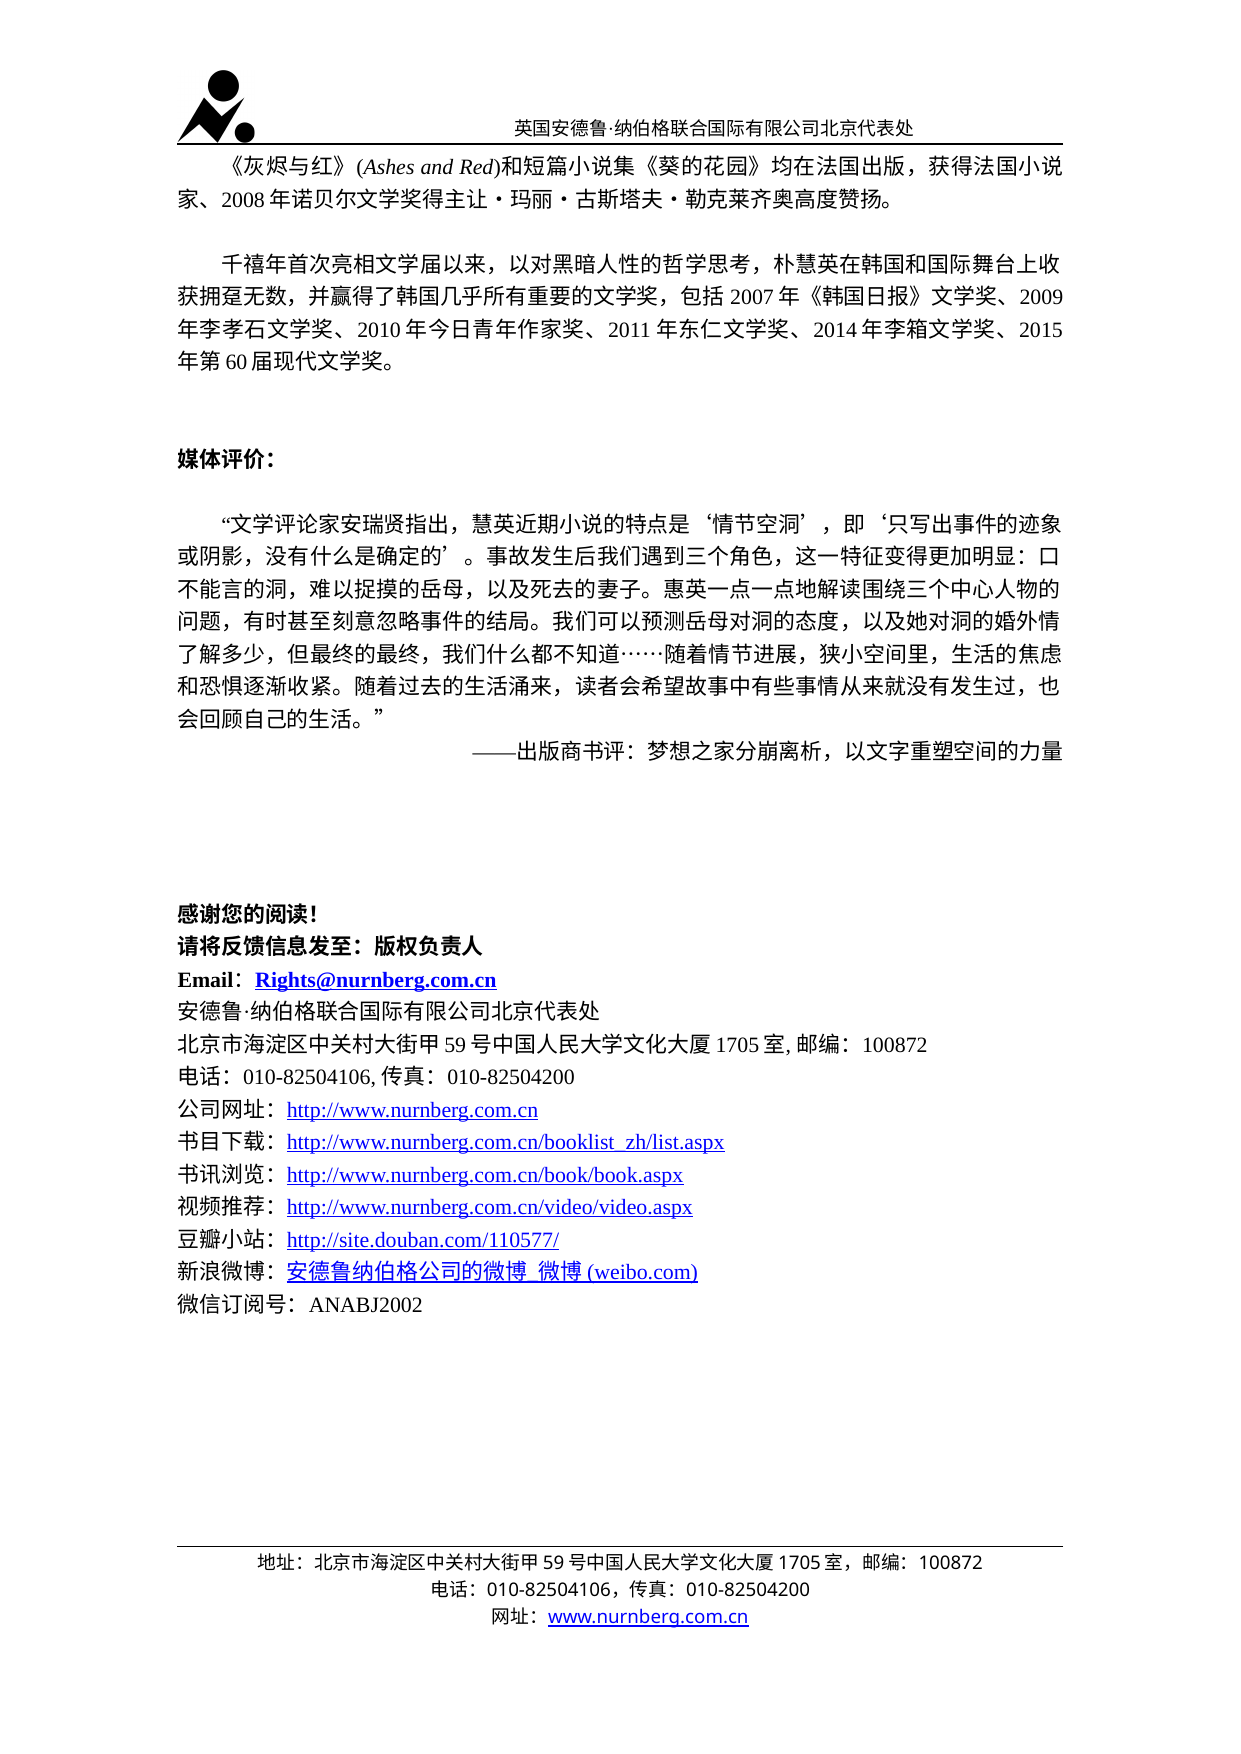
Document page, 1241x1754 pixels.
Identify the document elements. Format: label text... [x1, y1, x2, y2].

text 感谢您的阅读！ [177, 896, 1063, 929]
text ——出版商书评：梦想之家分崩离析，以文字重塑空间的力量 [177, 734, 516, 766]
text 公司网址：http://www.nurnberg.com.cn [177, 1091, 1063, 1124]
text 新浪微博：安德鲁纳伯格公司的微博_微博 (weibo.com) [587, 1254, 1063, 1286]
text 媒体评价： [177, 441, 1063, 474]
text 书讯浏览：http://www.nurnberg.com.cn/book/book.aspx [177, 1156, 1063, 1189]
text 电话：010-82504106, 传真：010-82504200 [177, 1059, 1063, 1091]
text 请将反馈信息发至：版权负责人 [177, 929, 1063, 961]
text Email：Rights@nurnberg.com.cn [177, 961, 1063, 994]
text “文学评论家安瑞贤指出，慧英近期小说的特点是‘情节空洞’，即‘只写出事件的迹象或阴影，没有什么是确定的’。事故发生后我们遇到三个角色，这一特征变得更加明显：口不能言的洞，难以捉摸的岳母，以及死去的妻子。惠英一点一点地解读围绕三个中心人物的问题，有时甚至刻意忽略事件的结局。我们可以预测岳母对洞的态度，以及她对洞的婚外情了解多少，但最终的最终，我们什么都不知道……随着情节进展，狭小空间里，生活的焦虑和恐惧逐渐收紧。随着过去的生活涌来，读者会希望故事中有些事情从来就没有发生过，也会回顾自己的生活。” [177, 506, 1063, 669]
text 微信订阅号：ANABJ2002 [177, 1286, 1063, 1319]
text 书目下载：http://www.nurnberg.com.cn/booklist_zh/list.aspx [177, 1124, 1063, 1156]
text 安德鲁·纳伯格联合国际有限公司北京代表处 [177, 994, 1063, 1026]
text 北京市海淀区中关村大街甲59号中国人民大学文化大厦1705室, 邮编：100872 [177, 1026, 1063, 1059]
picture [177, 70, 255, 143]
text 《灰烬与红》(Ashes and Red)和短篇小说集《葵的花园》均在法国出版，获得法国小说家、2008年诺贝尔文学奖得主让•玛丽•古斯塔夫•勒克莱齐奥高度赞扬。 [177, 149, 1063, 214]
text 豆瓣小站：http://site.douban.com/110577/ [177, 1221, 1063, 1254]
text 视频推荐：http://www.nurnberg.com.cn/video/video.aspx [177, 1189, 1063, 1221]
text 千禧年首次亮相文学届以来，以对黑暗人性的哲学思考，朴慧英在韩国和国际舞台上收获拥趸无数，并赢得了韩国几乎所有重要的文学奖，包括2007年《韩国日报》文学奖、2009年李孝石文学奖、2010年今日青年作家奖、2011年东仁文学奖、2014年李箱文学奖、2015年第60届现代文学奖。 [177, 246, 1063, 376]
